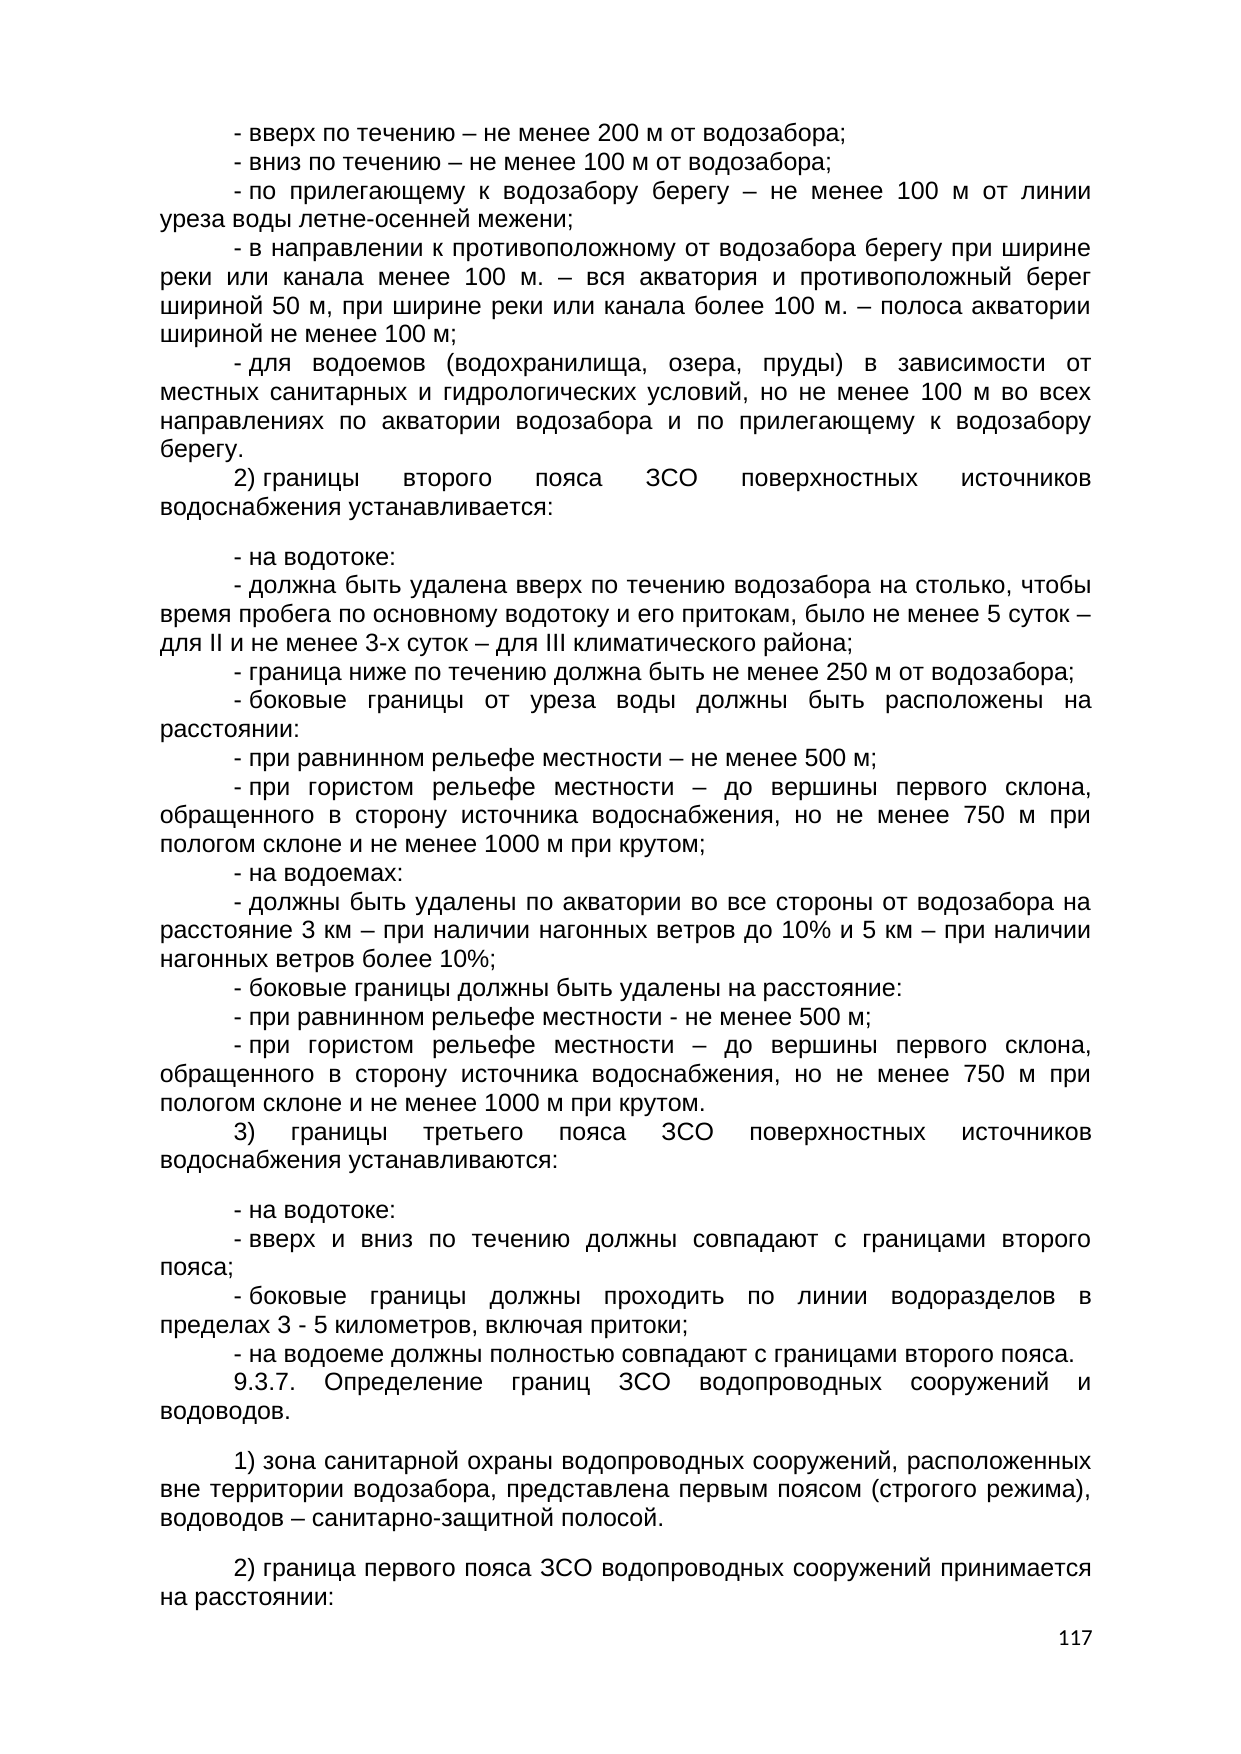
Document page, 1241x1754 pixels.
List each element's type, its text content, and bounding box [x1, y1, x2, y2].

text 2) границы второго пояса ЗСО поверхностных источников водоснабжения устанавливается: [159, 463, 1092, 521]
list - на водоемах: [159, 858, 1092, 886]
list - при равнинном рельефе местности - не менее 500 м; [159, 1001, 1092, 1030]
list - при равнинном рельефе местности – не менее 500 м; [159, 743, 1092, 771]
list - должны быть удалены по акватории во все стороны от водозабора на расстояние 3 км – при наличии нагонных ветров до 10% и 5 км – при наличии нагонных ветров более 10%; [159, 886, 1092, 973]
text 9.3.7. Определение границ ЗСО водопроводных сооружений и водоводов. [159, 1367, 1092, 1425]
list - на водоеме должны полностью совпадают с границами второго пояса. [159, 1338, 1092, 1367]
list - боковые границы должны проходить по линии водоразделов в пределах 3 - 5 километров, включая притоки; [159, 1281, 1092, 1338]
list - для водоемов (водохранилища, озера, пруды) в зависимости от местных санитарных и гидрологических условий, но не менее 100 м во всех направлениях по акватории водозабора и по прилегающему к водозабору берегу. [159, 348, 1092, 463]
list - на водотоке: [159, 1195, 1092, 1223]
list - в направлении к противоположному от водозабора берегу при ширине реки или канала менее 100 м. – вся акватория и противоположный берег шириной 50 м, при ширине реки или канала более 100 м. – полоса акватории шириной не менее 100 м; [159, 233, 1092, 348]
list - вверх и вниз по течению должны совпадают с границами второго пояса; [159, 1223, 1092, 1281]
list - боковые границы должны быть удалены на расстояние: [159, 973, 1092, 1001]
list - при гористом рельефе местности – до вершины первого склона, обращенного в сторону источника водоснабжения, но не менее 750 м при пологом склоне и не менее 1000 м при крутом; [159, 771, 1092, 858]
text 3) границы третьего пояса ЗСО поверхностных источников водоснабжения устанавливаются: [159, 1116, 1092, 1174]
list - вниз по течению – не менее 100 м от водозабора; [159, 147, 1092, 176]
list - должна быть удалена вверх по течению водозабора на столько, чтобы время пробега по основному водотоку и его притокам, было не менее 5 суток – для II и не менее 3-х суток – для III климатического района; [159, 570, 1092, 656]
text 1) зона санитарной охраны водопроводных сооружений, расположенных вне территории водозабора, представлена первым поясом (строгого режима), водоводов – санитарно-защитной полосой. [159, 1446, 1092, 1532]
list - по прилегающему к водозабору берегу – не менее 100 м от линии уреза воды летне-осенней межени; [159, 176, 1092, 233]
text 2) граница первого пояса ЗСО водопроводных сооружений принимается на расстоянии: [159, 1553, 1092, 1610]
list - граница ниже по течению должна быть не менее 250 м от водозабора; [159, 656, 1092, 685]
list - боковые границы от уреза воды должны быть расположены на расстоянии: [159, 685, 1092, 743]
list - вверх по течению – не менее 200 м от водозабора; [159, 118, 1092, 147]
list - при гористом рельефе местности – до вершины первого склона, обращенного в сторону источника водоснабжения, но не менее 750 м при пологом склоне и не менее 1000 м при крутом. [159, 1030, 1092, 1116]
list - на водотоке: [159, 541, 1092, 570]
